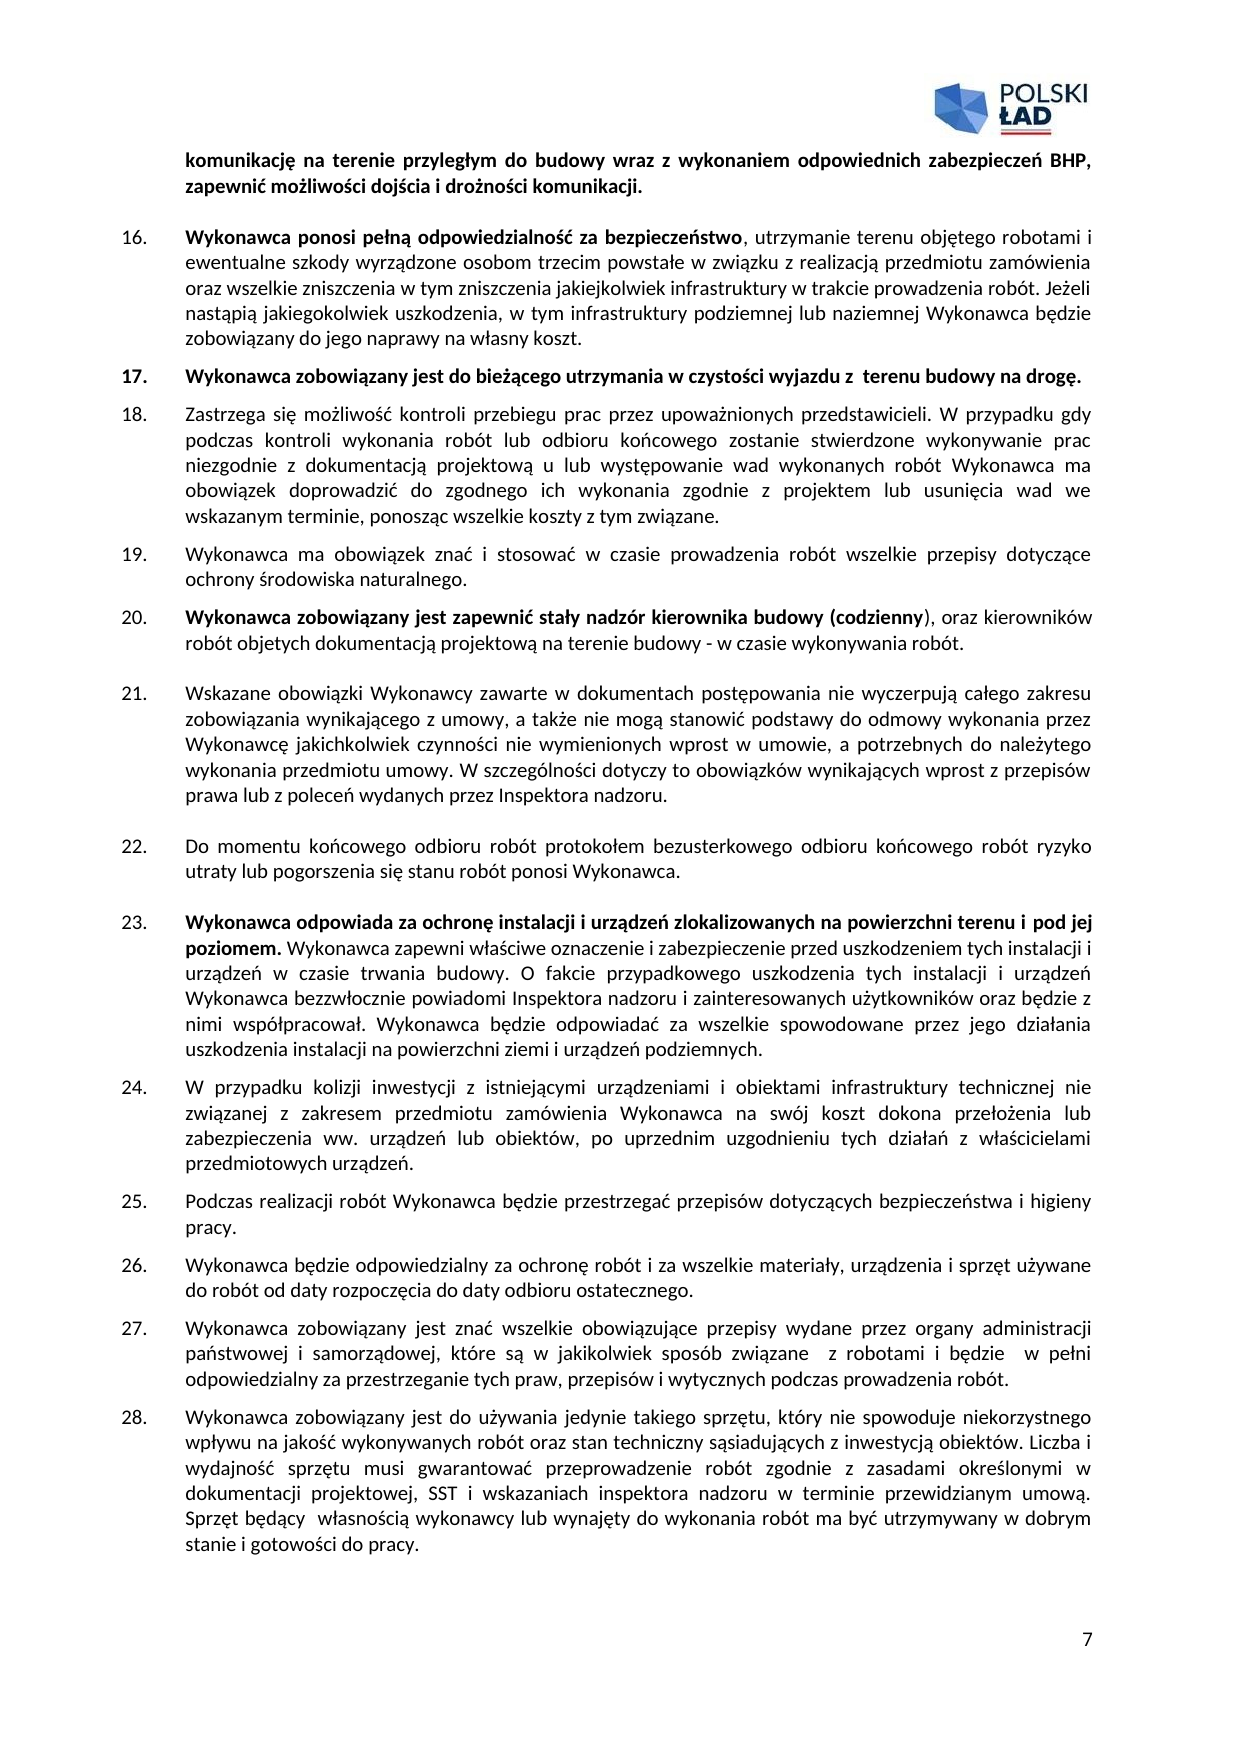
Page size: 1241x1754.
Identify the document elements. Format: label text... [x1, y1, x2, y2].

list Wykonawca zobowiązany jest zapewnić stały nadzór kierownika budowy (codzienny), oraz kierowników robót objetych dokumentacją projektową na terenie budowy - w czasie wykonywania robót. [148, 604, 1093, 655]
list Wykonawca będzie odpowiedzialny za ochronę robót i za wszelkie materiały, urządzenia i sprzęt używane do robót od daty rozpoczęcia do daty odbioru ostatecznego. [148, 1252, 1093, 1303]
list Podczas realizacji robót Wykonawca będzie przestrzegać przepisów dotyczących bezpieczeństwa i higieny pracy. [148, 1188, 1093, 1239]
list Wykonawca zobowiązany jest znać wszelkie obowiązujące przepisy wydane przez organy administracji państwowej i samorządowej, które są w jakikolwiek sposób związane z robotami i będzie w pełni odpowiedzialny za przestrzeganie tych praw, przepisów i wytycznych podczas prowadzenia robót. [148, 1315, 1093, 1391]
list Wykonawca odpowiada za ochronę instalacji i urządzeń zlokalizowanych na powierzchni terenu i pod jej poziomem. Wykonawca zapewni właściwe oznaczenie i zabezpieczenie przed uszkodzeniem tych instalacji i urządzeń w czasie trwania budowy. O fakcie przypadkowego uszkodzenia tych instalacji i urządzeń Wykonawca bezzwłocznie powiadomi Inspektora nadzoru i zainteresowanych użytkowników oraz będzie z nimi współpracował. Wykonawca będzie odpowiadać za wszelkie spowodowane przez jego działania uszkodzenia instalacji na powierzchni ziemi i urządzeń podziemnych. [148, 909, 1093, 1062]
picture [924, 73, 1092, 138]
list Zastrzega się możliwość kontroli przebiegu prac przez upoważnionych przedstawicieli. W przypadku gdy podczas kontroli wykonania robót lub odbioru końcowego zostanie stwierdzone wykonywanie prac niezgodnie z dokumentacją projektową u lub występowanie wad wykonanych robót Wykonawca ma obowiązek doprowadzić do zgodnego ich wykonania zgodnie z projektem lub usunięcia wad we wskazanym terminie, ponosząc wszelkie koszty z tym związane. [148, 401, 1093, 528]
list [148, 148, 1093, 198]
list W przypadku kolizji inwestycji z istniejącymi urządzeniami i obiektami infrastruktury technicznej nie związanej z zakresem przedmiotu zamówienia Wykonawca na swój koszt dokona przełożenia lub zabezpieczenia ww. urządzeń lub obiektów, po uprzednim uzgodnieniu tych działań z właścicielami przedmiotowych urządzeń. [148, 1074, 1093, 1176]
list Wykonawca zobowiązany jest do używania jedynie takiego sprzętu, który nie spowoduje niekorzystnego wpływu na jakość wykonywanych robót oraz stan techniczny sąsiadujących z inwestycją obiektów. Liczba i wydajność sprzętu musi gwarantować przeprowadzenie robót zgodnie z zasadami określonymi w dokumentacji projektowej, SST i wskazaniach inspektora nadzoru w terminie przewidzianym umową. Sprzęt będący własnością wykonawcy lub wynajęty do wykonania robót ma być utrzymywany w dobrym stanie i gotowości do pracy. [148, 1404, 1093, 1556]
list Wykonawca zobowiązany jest do bieżącego utrzymania w czystości wyjazdu z terenu budowy na drogę. [148, 363, 1093, 389]
list Do momentu końcowego odbioru robót protokołem bezusterkowego odbioru końcowego robót ryzyko utraty lub pogorszenia się stanu robót ponosi Wykonawca. [148, 833, 1093, 884]
list Wykonawca ma obowiązek znać i stosować w czasie prowadzenia robót wszelkie przepisy dotyczące ochrony środowiska naturalnego. [148, 541, 1093, 592]
list Wykonawca ponosi pełną odpowiedzialność za bezpieczeństwo, utrzymanie terenu objętego robotami i ewentualne szkody wyrządzone osobom trzecim powstałe w związku z realizacją przedmiotu zamówienia oraz wszelkie zniszczenia w tym zniszczenia jakiejkolwiek infrastruktury w trakcie prowadzenia robót. Jeżeli nastąpią jakiegokolwiek uszkodzenia, w tym infrastruktury podziemnej lub naziemnej Wykonawca będzie zobowiązany do jego naprawy na własny koszt. [148, 224, 1093, 351]
list Wskazane obowiązki Wykonawcy zawarte w dokumentach postępowania nie wyczerpują całego zakresu zobowiązania wynikającego z umowy, a także nie mogą stanowić podstawy do odmowy wykonania przez Wykonawcę jakichkolwiek czynności nie wymienionych wprost w umowie, a potrzebnych do należytego wykonania przedmiotu umowy. W szczególności dotyczy to obowiązków wynikających wprost z przepisów prawa lub z poleceń wydanych przez Inspektora nadzoru. [148, 681, 1093, 808]
